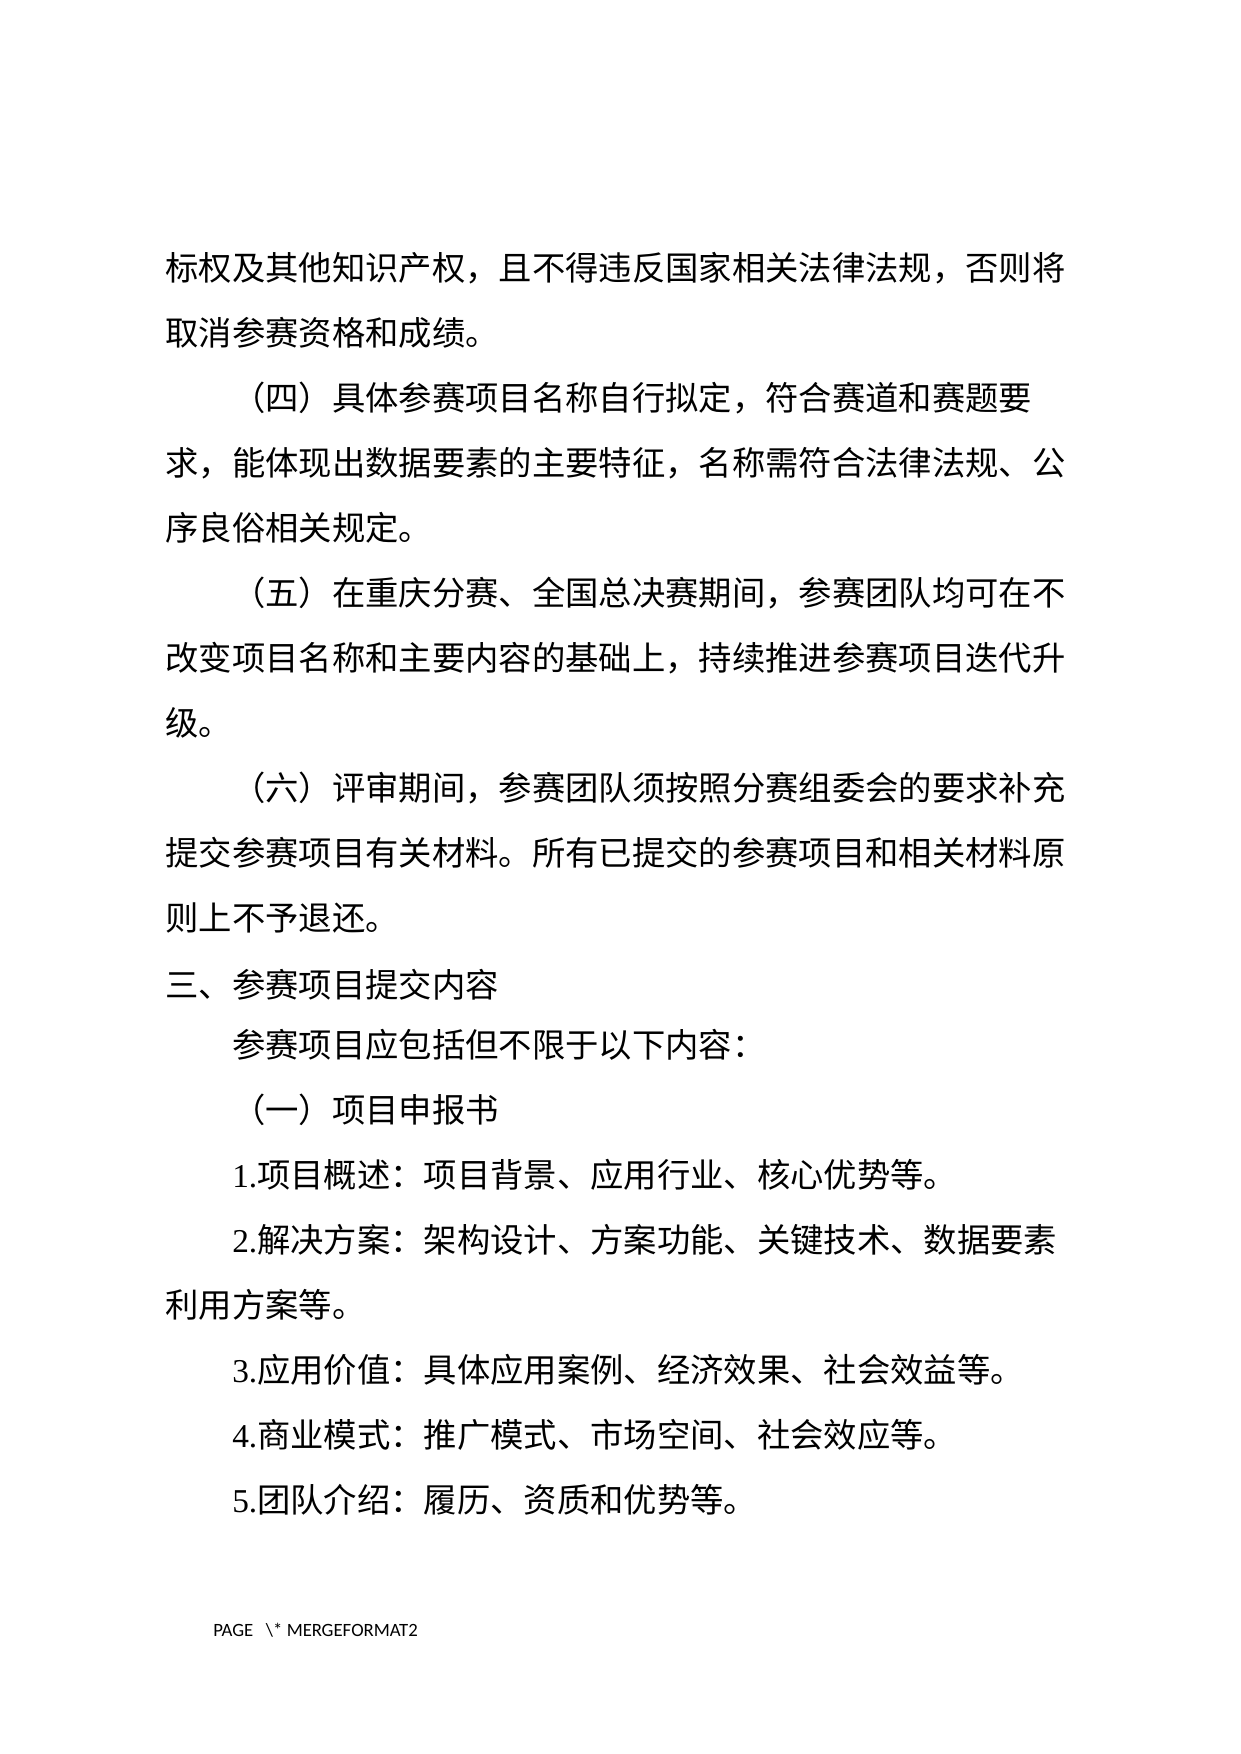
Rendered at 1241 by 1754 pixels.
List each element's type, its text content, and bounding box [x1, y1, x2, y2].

subtitle 三、参赛项目提交内容 [165, 948, 1087, 1010]
list （一）项目申报书 [165, 1075, 1087, 1140]
list 1.项目概述：项目背景、应用行业、核心优势等。 [165, 1140, 1087, 1205]
list 5.团队介绍：履历、资质和优势等。 [165, 1465, 1087, 1530]
list 4.商业模式：推广模式、市场空间、社会效应等。 [165, 1400, 1087, 1465]
list 2.解决方案：架构设计、方案功能、关键技术、数据要素利用方案等。 [165, 1205, 1087, 1335]
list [165, 233, 1087, 363]
list （五）在重庆分赛、全国总决赛期间，参赛团队均可在不改变项目名称和主要内容的基础上，持续推进参赛项目迭代升级。 [165, 558, 1087, 753]
list （六）评审期间，参赛团队须按照分赛组委会的要求补充提交参赛项目有关材料。所有已提交的参赛项目和相关材料原则上不予退还。 [165, 753, 1087, 948]
list 3.应用价值：具体应用案例、经济效果、社会效益等。 [165, 1335, 1087, 1400]
list （四）具体参赛项目名称自行拟定，符合赛道和赛题要求，能体现出数据要素的主要特征，名称需符合法律法规、公序良俗相关规定。 [165, 363, 1087, 558]
list 参赛项目应包括但不限于以下内容： [165, 1010, 1087, 1075]
